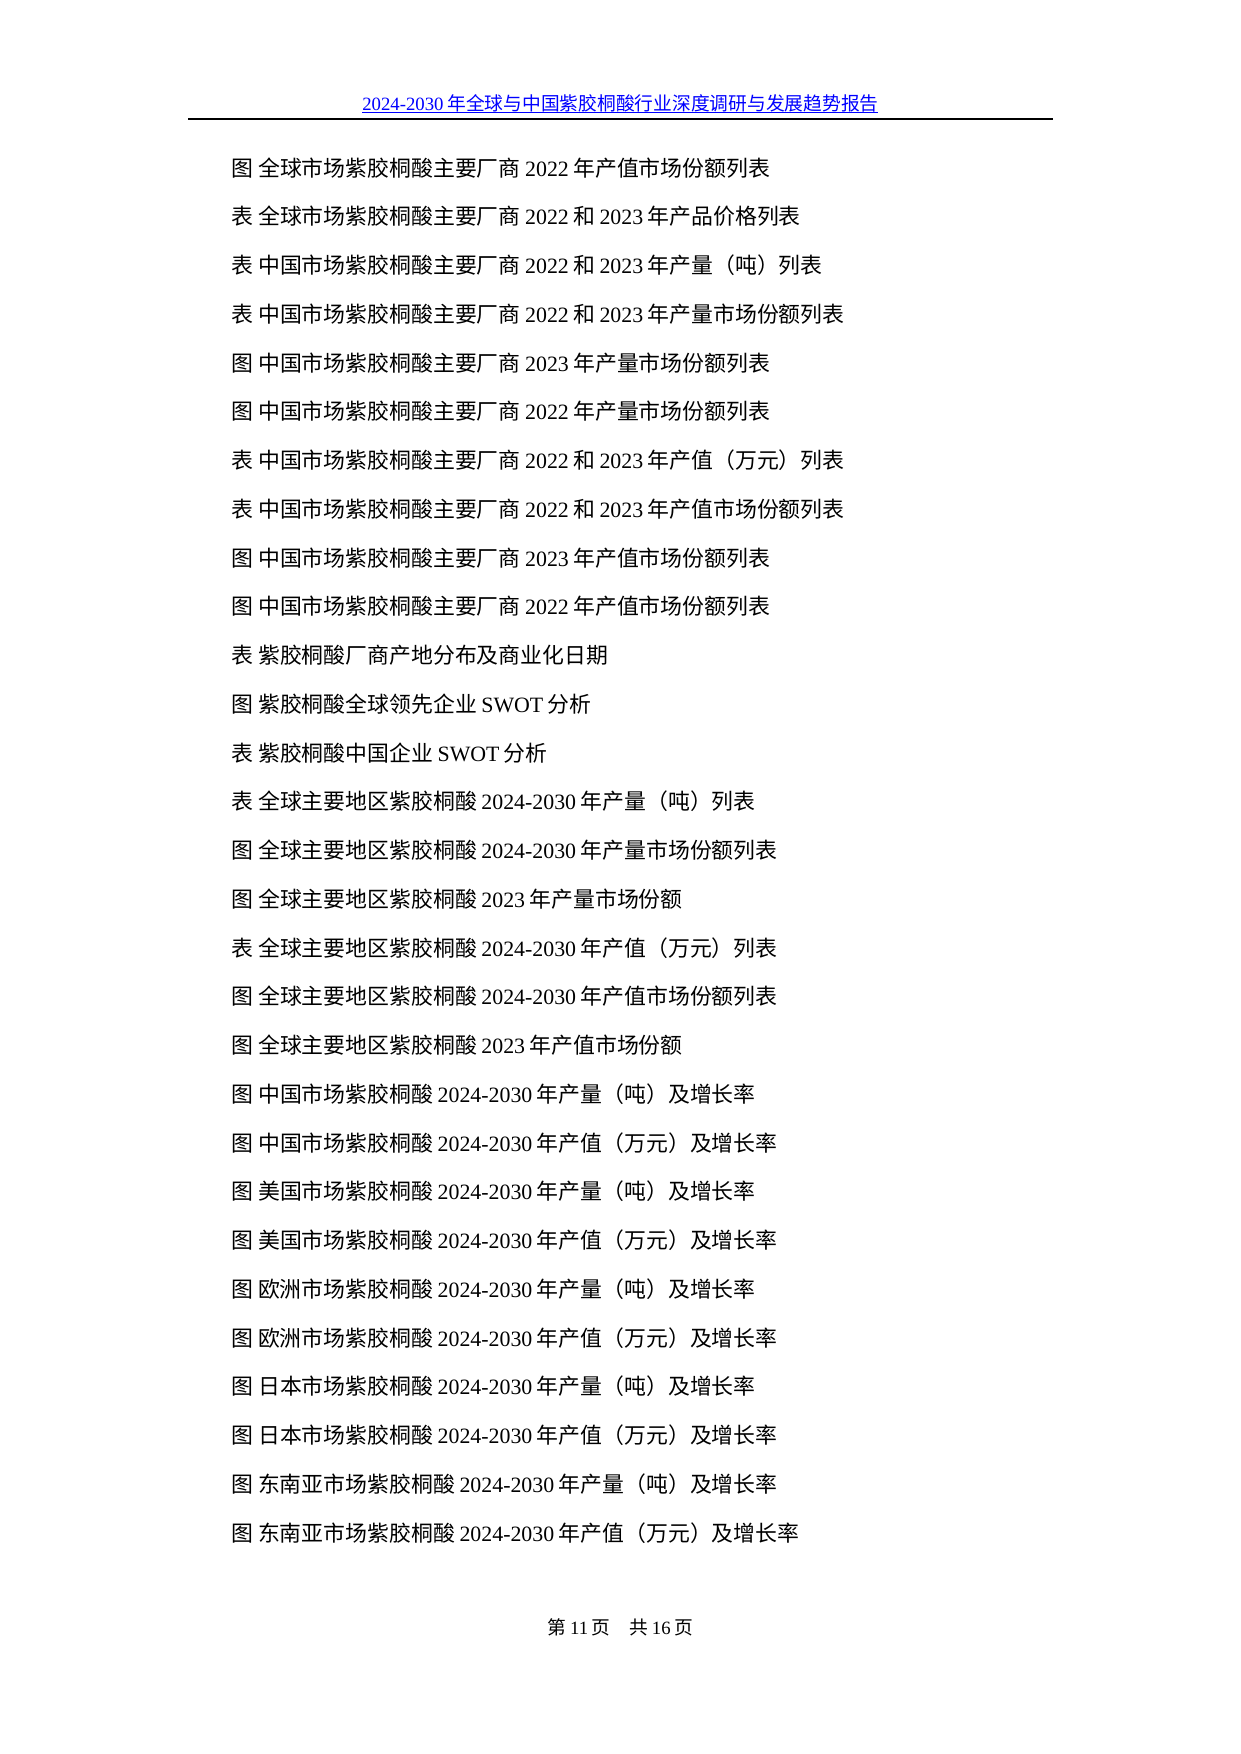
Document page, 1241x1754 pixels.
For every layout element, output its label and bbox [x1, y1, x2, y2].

text [187, 150, 1053, 1548]
